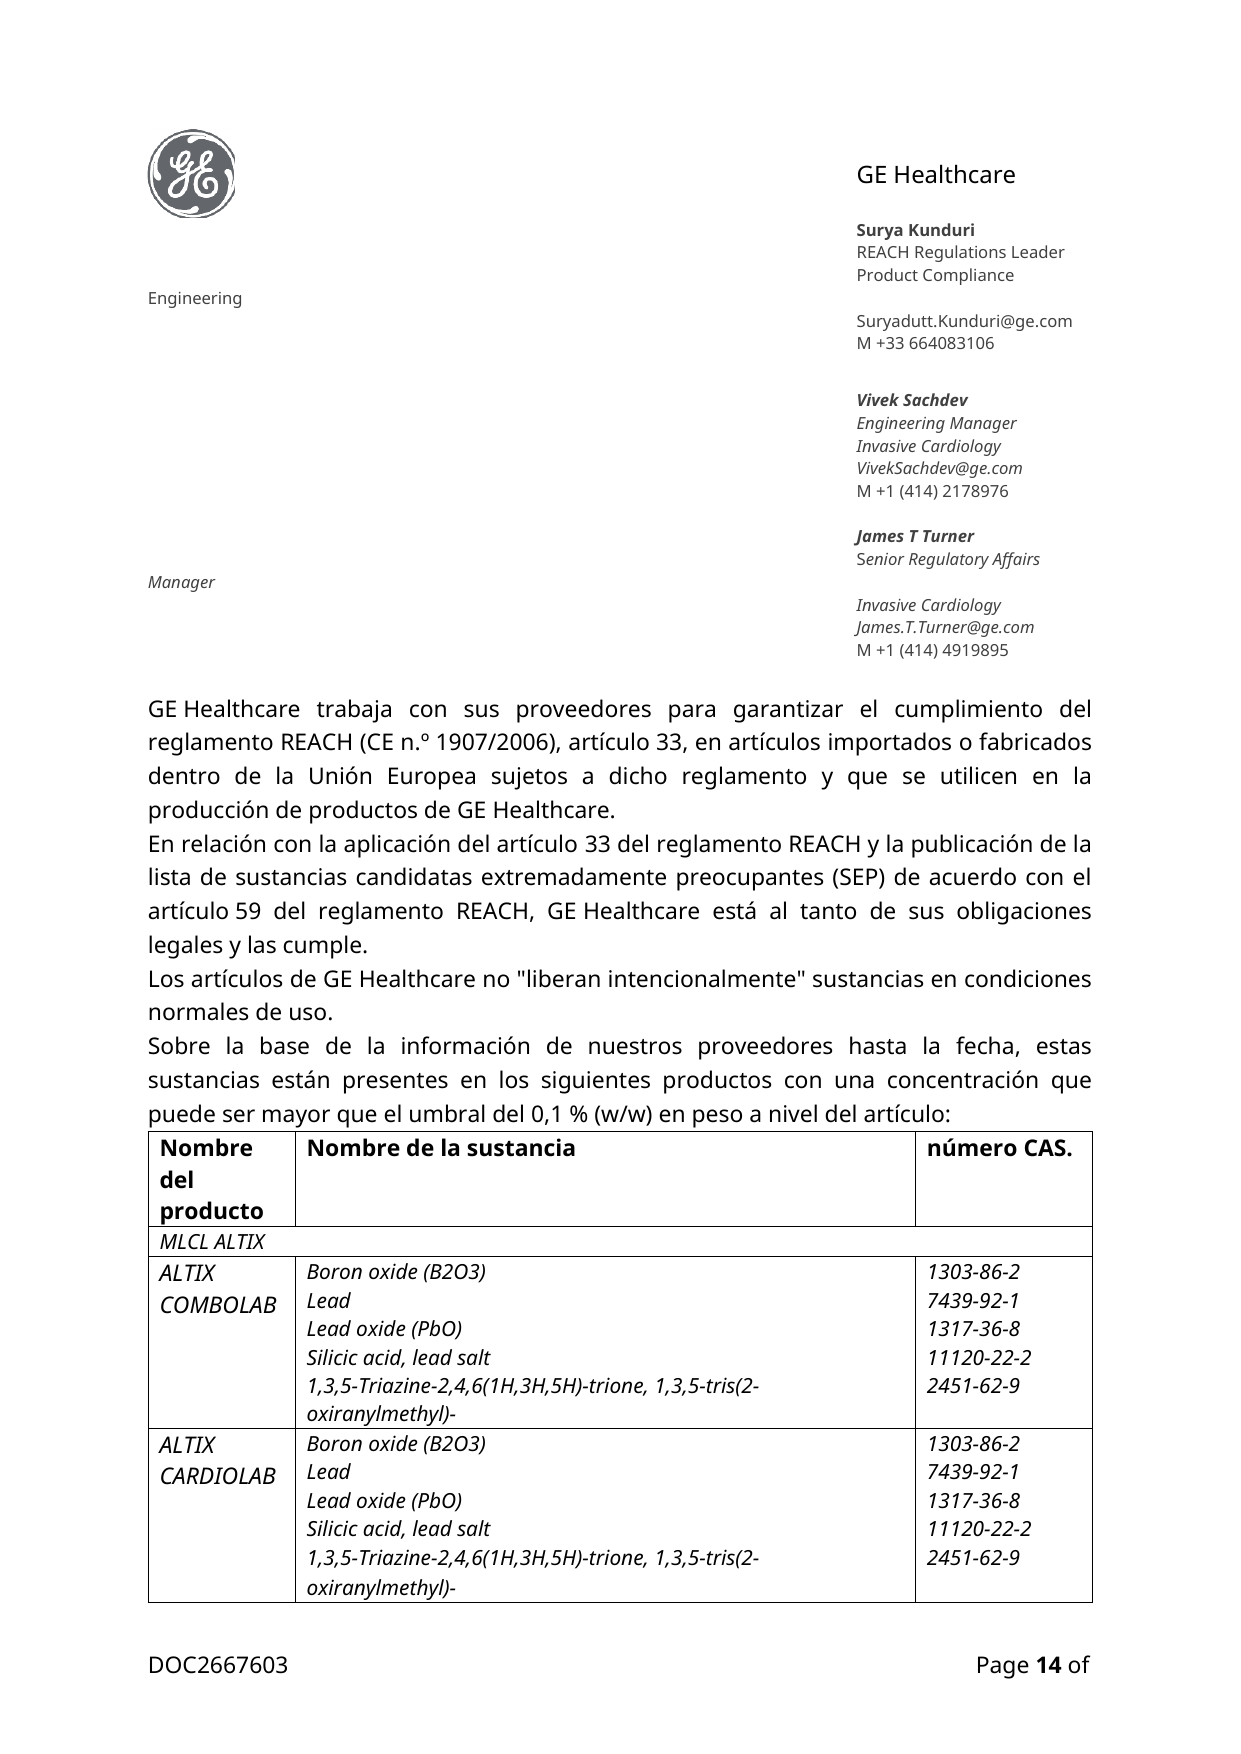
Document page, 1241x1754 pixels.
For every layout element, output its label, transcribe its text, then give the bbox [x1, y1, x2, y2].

text Surya Kunduri [148, 218, 1093, 241]
text Invasive Cardiology [148, 434, 1093, 457]
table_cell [916, 1429, 1092, 1602]
text Engineering Manager [148, 411, 1093, 434]
table_cell 1303-86-2 7439-92-1 1317-36-8 11120-22-2 2451-62-9 [916, 1257, 1092, 1428]
text VivekSachdev@ge.com [148, 457, 1093, 479]
text En relación con la aplicación del artículo 33 del reglamento REACH y la publicación de la lista de sustancias candidatas extremadamente preocupantes (SEP) de acuerdo con el artículo 59 del reglamento REACH, GE Healthcare está al tanto de sus obligaciones legales y las cumple. [148, 827, 1093, 960]
table_cell Boron oxide (B2O3) Lead Lead oxide (PbO) Silicic acid, lead salt 1,3,5-Triazine-2,4,6(1H,3H,5H)-trione, 1,3,5-tris(2-oxiranylmethyl)- [296, 1257, 915, 1428]
text Sobre la base de la información de nuestros proveedores hasta la fecha, estas sustancias están presentes en los siguientes productos con una concentración que puede ser mayor que el umbral del 0,1 % (w/w) en peso a nivel del artículo: [148, 1030, 1093, 1129]
text GE Healthcare trabaja con sus proveedores para garantizar el cumplimiento del reglamento REACH (CE n.º 1907/2006), artículo 33, en artículos importados o fabricados dentro de la Unión Europea sujetos a dicho reglamento y que se utilicen en la producción de productos de GE Healthcare. [148, 692, 1093, 825]
text M +1 (414) 2178976 [148, 479, 1093, 502]
text Senior Regulatory Affairs Manager [148, 548, 1093, 593]
table_header Nombre del producto [149, 1132, 295, 1226]
text REACH Regulations Leader [148, 241, 1093, 264]
text Invasive Cardiology [148, 593, 1093, 616]
text M +1 (414) 4919895 [148, 638, 1093, 661]
table_header Nombre de la sustancia [296, 1132, 915, 1226]
table_cell MLCL ALTIX [149, 1227, 1092, 1256]
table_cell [296, 1429, 915, 1602]
table_header número CAS. [916, 1132, 1092, 1226]
text Product Compliance Engineering [148, 264, 1093, 309]
table_cell ALTIX CARDIOLAB [149, 1429, 295, 1602]
table_cell ALTIX COMBOLAB [149, 1257, 295, 1428]
text Vivek Sachdev [148, 389, 1093, 411]
text Suryadutt.Kunduri@ge.com [148, 309, 1093, 332]
text James T Turner [148, 525, 1093, 548]
text M +33 664083106 [148, 332, 1093, 355]
text James.T.Turner@ge.com [148, 616, 1093, 638]
text Los artículos de GE Healthcare no "liberan intencionalmente" sustancias en condiciones normales de uso. [148, 962, 1093, 1027]
